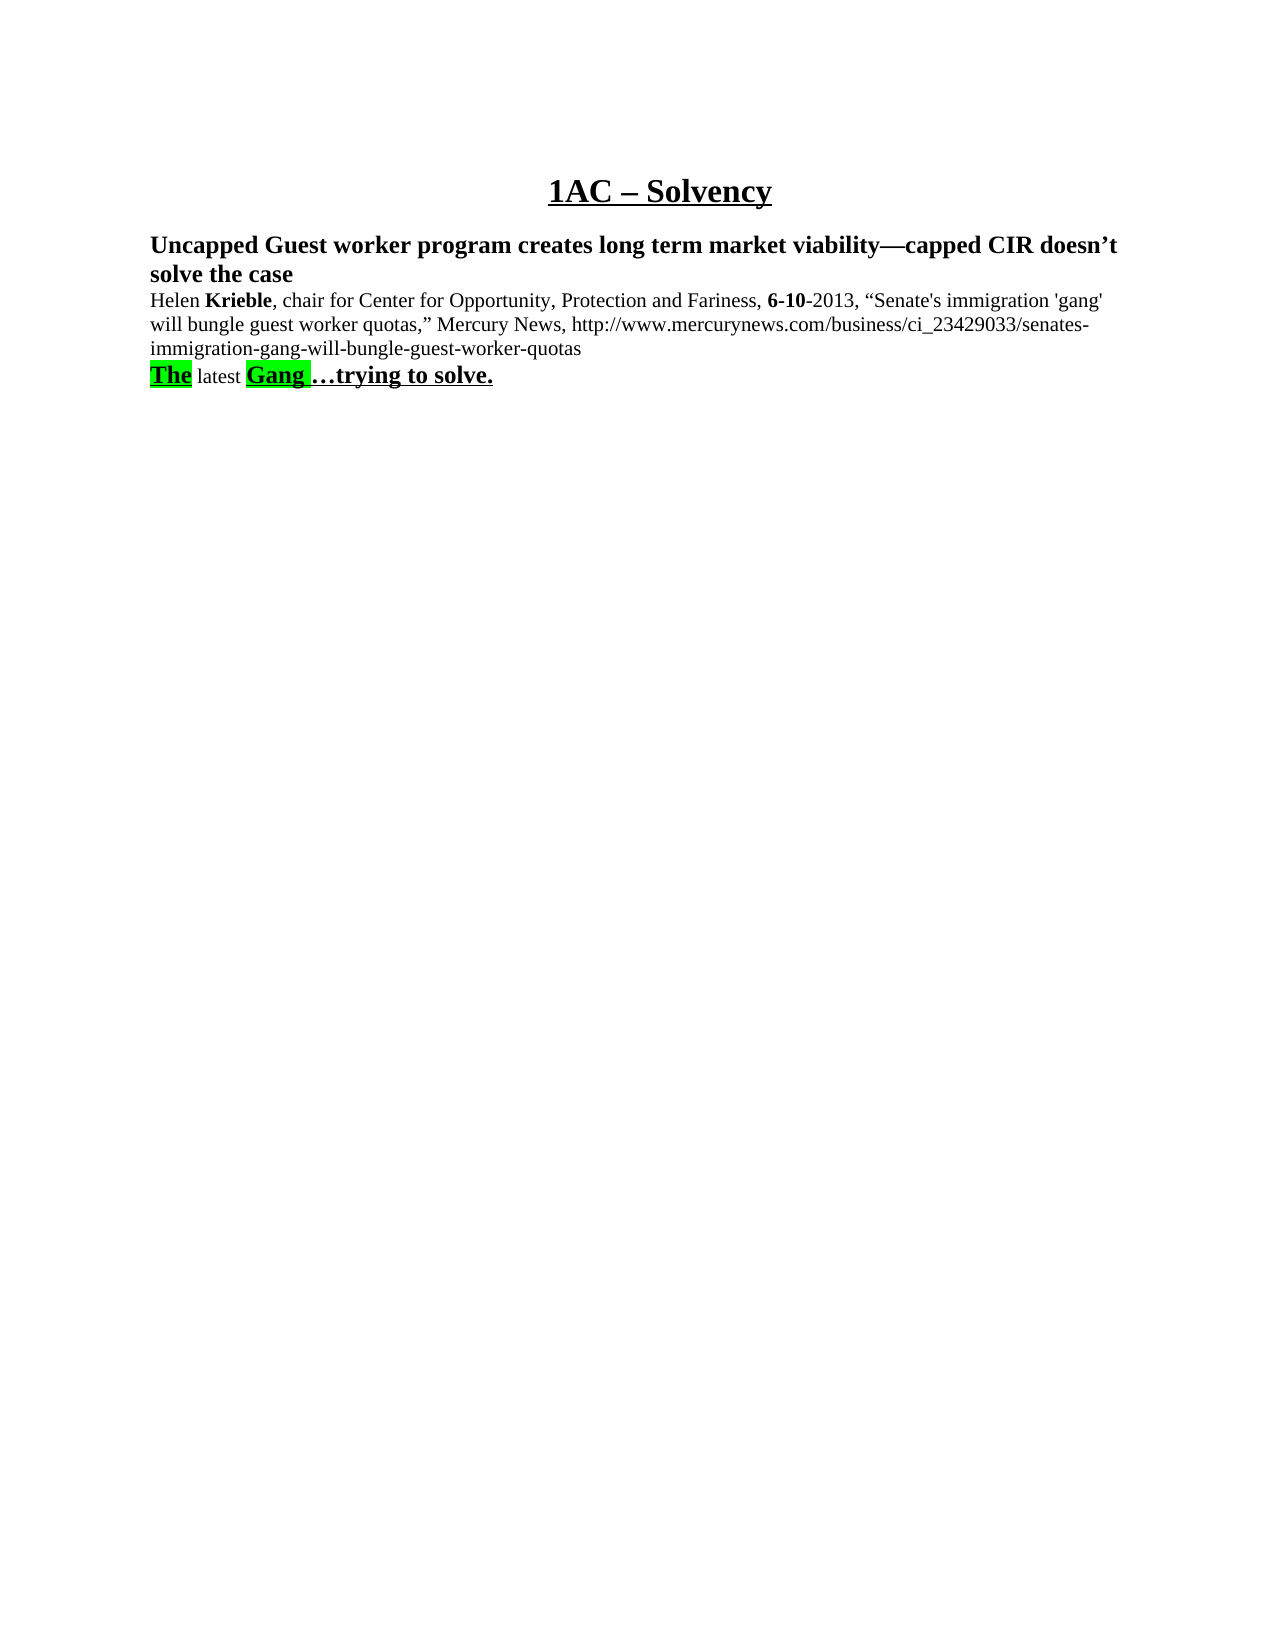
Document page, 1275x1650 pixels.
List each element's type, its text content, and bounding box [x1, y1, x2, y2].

text The latest Gang …trying to solve. [311, 360, 1125, 388]
text Helen Krieble, chair for Center for Opportunity, Protection and Fariness, 6-10-2013, “Senate's immigration 'gang' will bungle guest worker quotas,” Mercury News, http://www.mercurynews.com/business/ci_23429033/senates-immigration-gang-will-bungle-guest-worker-quotas [150, 287, 1125, 360]
subtitle 1AC – Solvency [150, 171, 1125, 209]
subtitle Uncapped Guest worker program creates long term market viability—capped CIR doesn’t solve the case [150, 230, 1125, 287]
